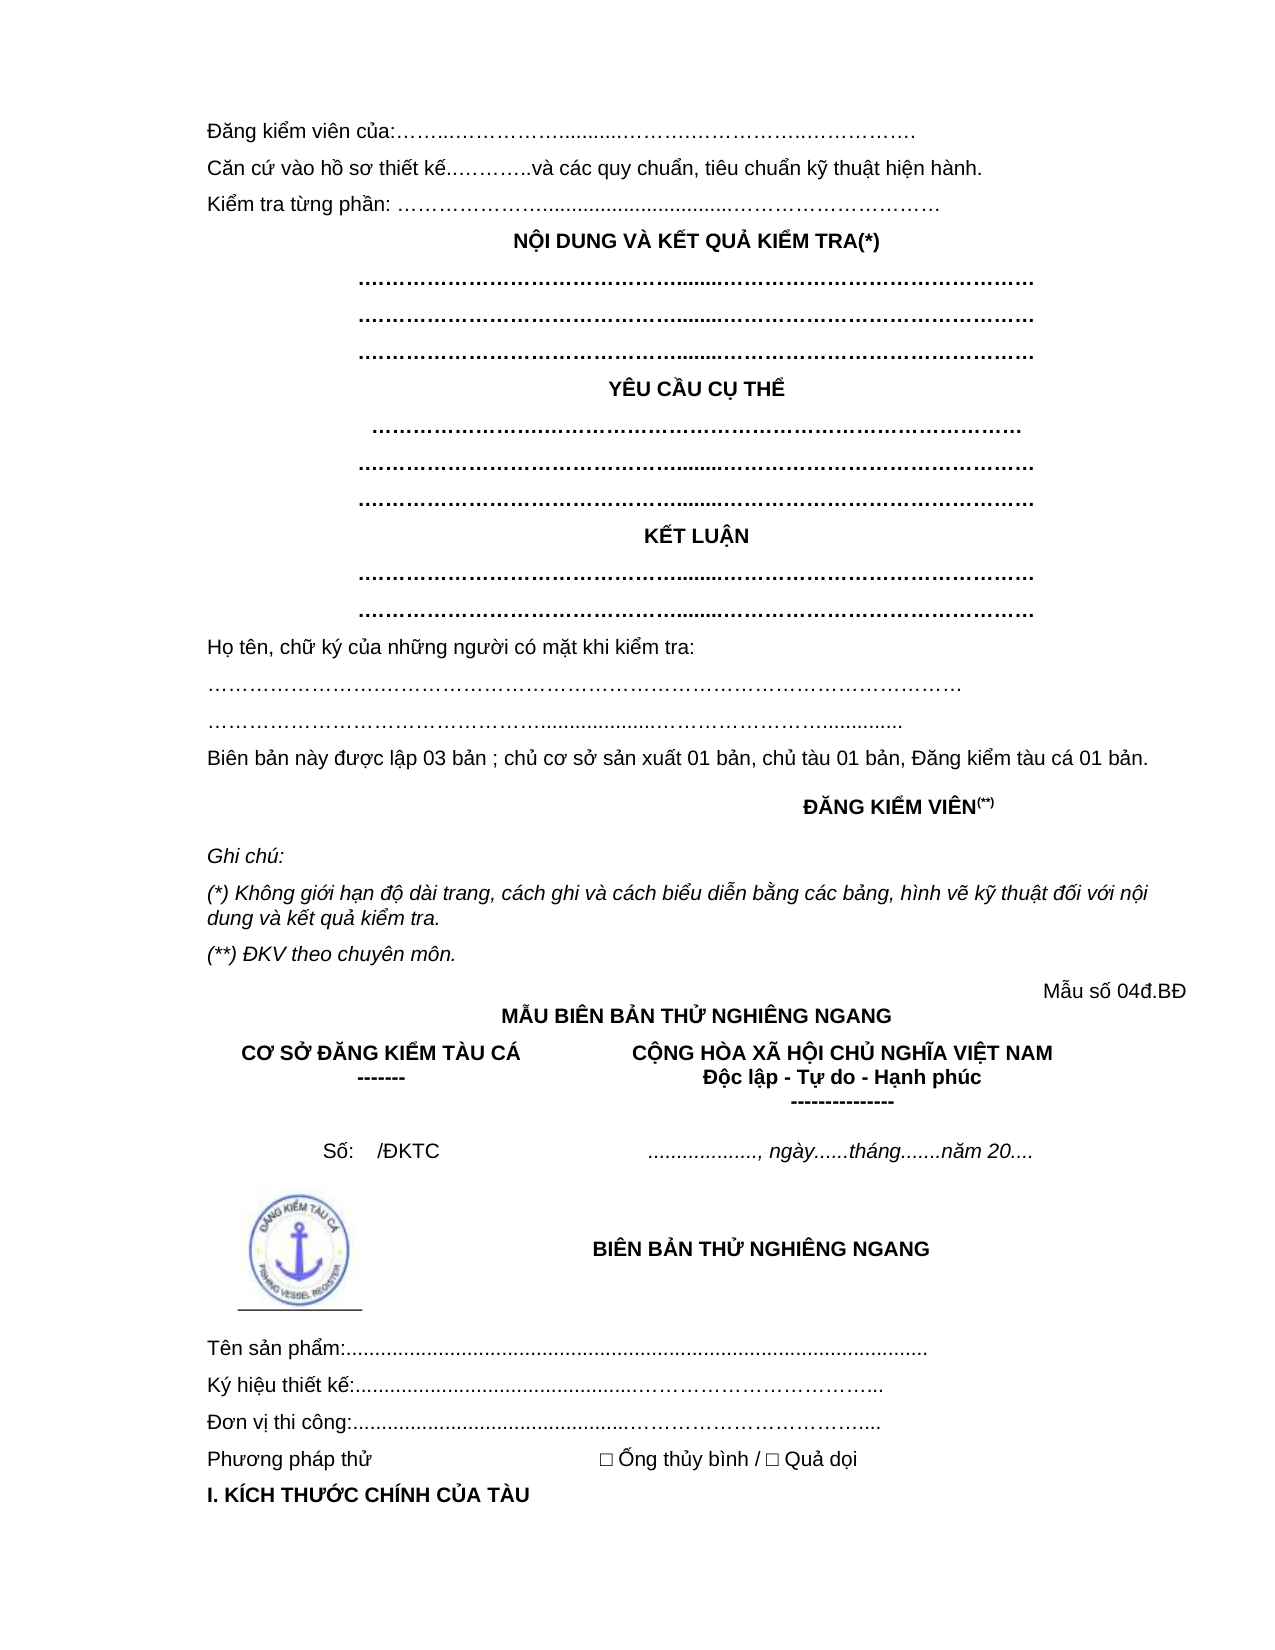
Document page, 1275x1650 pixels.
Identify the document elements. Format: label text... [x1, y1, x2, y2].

text I. KÍCH THƯỚC CHÍNH CỦA TÀU [207, 1483, 1186, 1507]
text Họ tên, chữ ký của những người có mặt khi kiểm tra: [207, 634, 1186, 659]
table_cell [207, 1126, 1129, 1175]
text (*) Không giới hạn độ dài trang, cách ghi và cách biểu diễn bằng các bảng, hình vẽ kỹ thuật đối với nội dung và kết quả kiểm tra. [207, 881, 1186, 929]
text Biên bản này được lập 03 bản ; chủ cơ sở sản xuất 01 bản, chủ tàu 01 bản, Đăng kiểm tàu cá 01 bản. [207, 745, 1186, 769]
text …………………………………………....................…………………….............. [207, 708, 1186, 732]
text Đơn vị thi công:................................................…………………………….... [207, 1409, 1186, 1433]
text (**) ĐKV theo chuyên môn. [207, 942, 1186, 966]
text …………………….…………………………………………………………… [207, 413, 1186, 437]
text Tên sản phẩm:..................................................................................................... [207, 1335, 1186, 1360]
text Ghi chú: [207, 844, 1186, 868]
text MẪU BIÊN BẢN THỬ NGHIÊNG NGANG [207, 1003, 1186, 1027]
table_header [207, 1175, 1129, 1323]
text Ký hiệu thiết kế:.................................................……………………………... [207, 1372, 1186, 1397]
text .………………………………………........……………………………………… [207, 597, 1186, 622]
text …………………….………………………………………………………………………… [207, 671, 1186, 696]
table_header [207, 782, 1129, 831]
text Căn cứ vào hồ sơ thiết kế..………..và các quy chuẩn, tiêu chuẩn kỹ thuật hiện hành. [207, 155, 1186, 179]
text Đăng kiểm viên của:……...……………...........……….……………..……………. [207, 118, 1186, 142]
picture [237, 1187, 363, 1311]
text Phương pháp thử □ Ống thủy bình / □ Quả dọi [207, 1446, 1186, 1470]
text .………………………………………........……………………………………… [207, 266, 1186, 290]
text .………………………………………........……………………………………… [207, 450, 1186, 474]
text .………………………………………........……………………………………… [207, 339, 1186, 364]
text Mẫu số 04đ.BĐ [207, 979, 1186, 1003]
text .………………………………………........……………………………………… [207, 302, 1186, 327]
text NỘI DUNG VÀ KẾT QUẢ KIỂM TRA(*) [207, 229, 1186, 253]
text .………………………………………........……………………………………… [207, 487, 1186, 511]
text .………………………………………........……………………………………… [207, 561, 1186, 585]
text YÊU CẦU CỤ THỂ [207, 376, 1186, 401]
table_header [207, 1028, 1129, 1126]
text KẾT LUẬN [207, 524, 1186, 548]
text Kiểm tra từng phần: ………………….................................………………………… [207, 192, 1186, 216]
